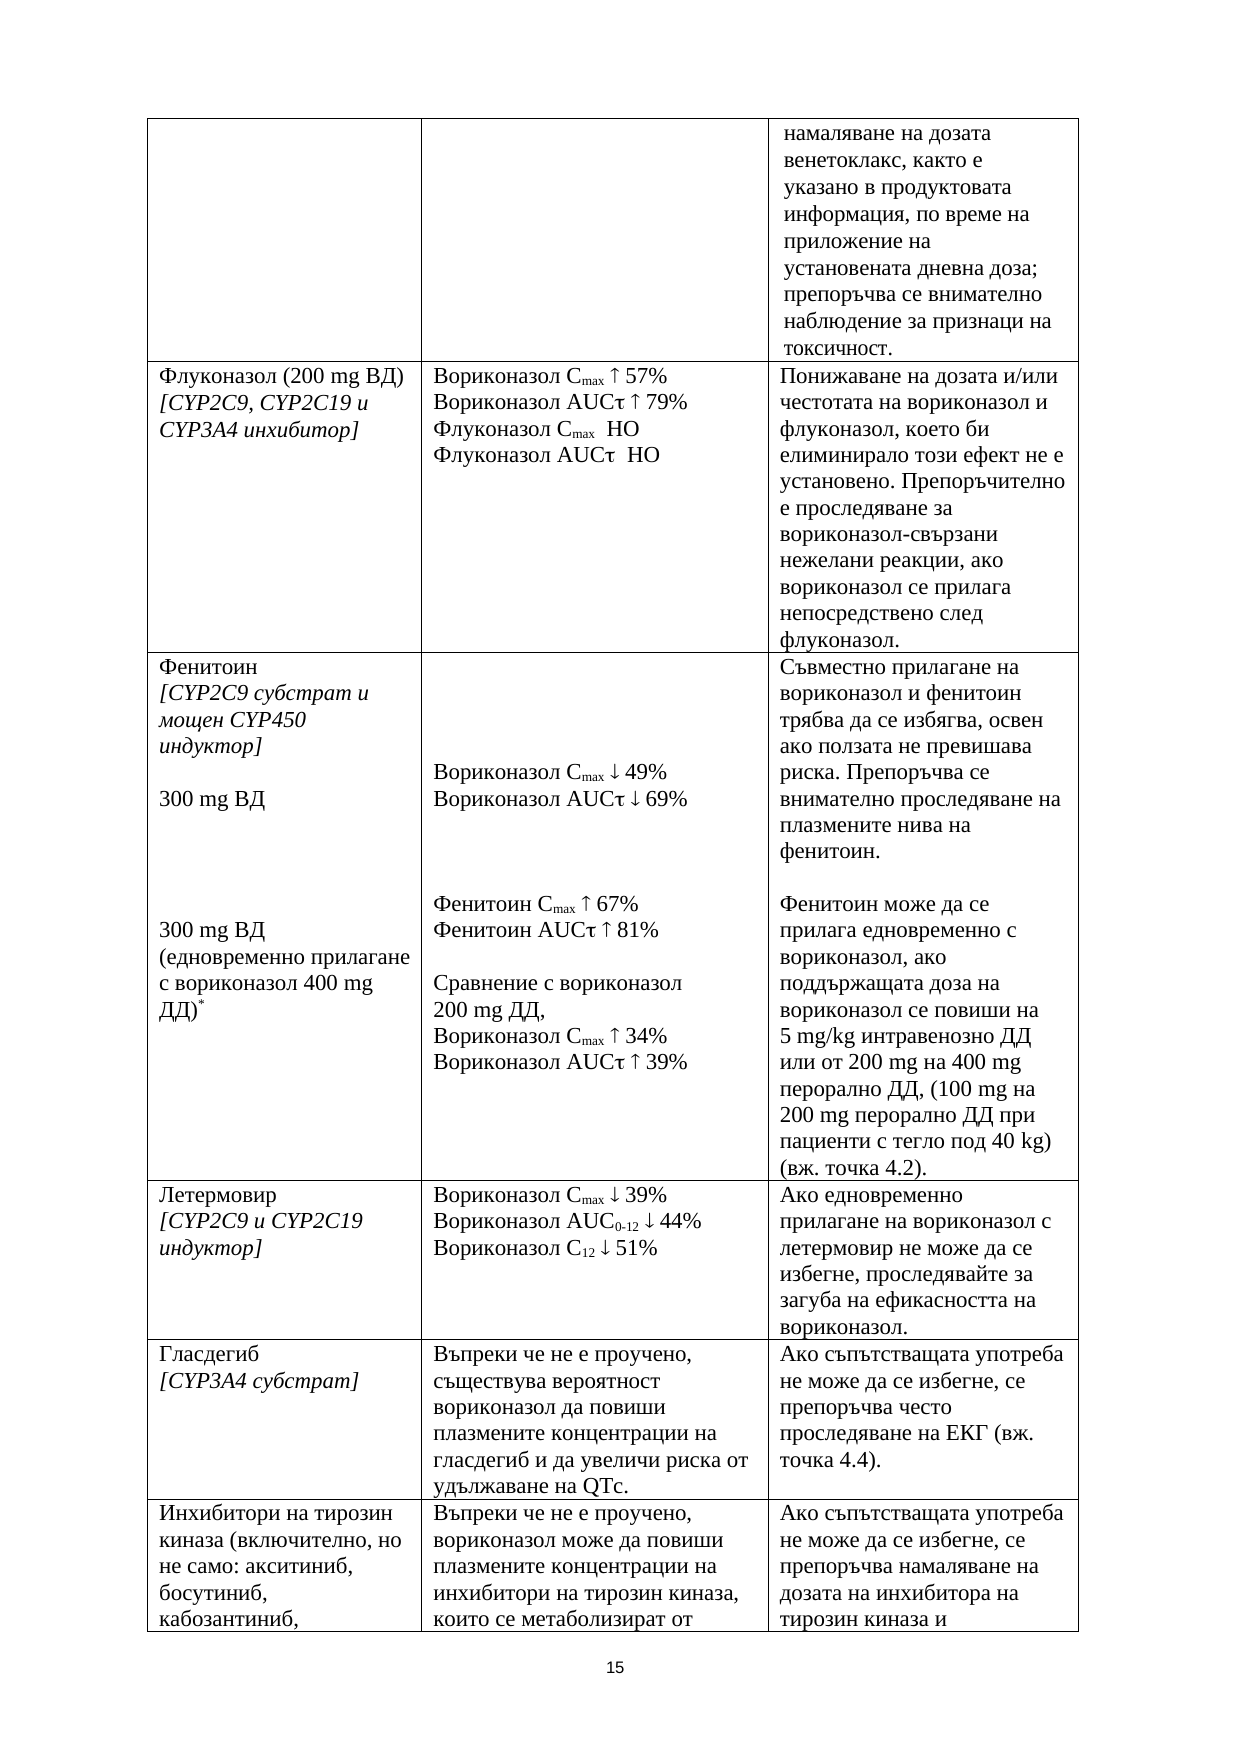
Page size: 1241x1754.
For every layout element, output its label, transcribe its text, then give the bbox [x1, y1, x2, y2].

table_cell Вориконазол Cmax 49% Вориконазол AUC 69% Фенитоин Cmax 67% Фенитоин AUC 81% Сравнение с вориконазол 200 mg ДД, Вориконазол Cmax 34% Вориконазол AUC 39% [422, 653, 768, 1180]
table_cell Флуконазол (200 mg ВД) [CYP2C9, CYP2C19 и CYP3A4 инхибитор] [148, 362, 421, 652]
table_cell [769, 1500, 1078, 1631]
table_cell Ако едновременно прилагане на вориконазол с летермовир не може да се избегне, проследявайте за загуба на ефикасността на вориконазол. [769, 1181, 1078, 1339]
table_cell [422, 119, 768, 361]
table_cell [148, 1500, 421, 1631]
table_cell Ако съпътстващата употреба не може да се избегне, се препоръчва често проследяване на ЕКГ (вж. точка 4.4). [769, 1340, 1078, 1498]
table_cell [422, 1500, 768, 1631]
table_cell Вориконазол Cmax 57% Вориконазол AUC 79% Флуконазол Cmax НО Флуконазол AUC НО [422, 362, 768, 652]
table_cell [769, 119, 1078, 361]
table_cell Понижаване на дозата и/или честотата на вориконазол и флуконазол, което би елиминирало този ефект не е установено. Препоръчително е проследяване за вориконазол-свързани нежелани реакции, ако вориконазол се прилага непосредствено след флуконазол. [769, 362, 1078, 652]
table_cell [148, 119, 421, 361]
table_cell Вориконазол Cmax 39% Вориконазол AUC0-12 44% Вориконазол C12 51% [422, 1181, 768, 1339]
table_cell Въпреки че не е проучено, съществува вероятност вориконазол да повиши плазмените концентрации на гласдегиб и да увеличи риска от удължаване на QTc. [422, 1340, 768, 1498]
table_cell Съвместно прилагане на вориконазол и фенитоин трябва да се избягва, освен ако ползата не превишава риска. Препоръчва се внимателно проследяване на плазмените нива на фенитоин. Фенитоин може да се прилага едновременно с вориконазол, ако поддържащата доза на вориконазол се повиши на 5 mg/kg интравенозно ДД или от 200 mg на 400 mg перорално ДД, (100 mg на 200 mg перорално ДД при пациенти с тегло под 40 kg) (вж. точка 4.2). [769, 653, 1078, 1180]
table_cell Летермовир [CYP2C9 и CYP2C19 индуктор] [148, 1181, 421, 1339]
table_cell Фенитоин [CYP2C9 субстрат и мощен CYP450 индуктор] 300 mg ВД 300 mg ВД (едновременно прилагане с вориконазол 400 mg ДД)* [148, 653, 421, 1180]
table_cell Гласдегиб [CYP3A4 субстрат] [148, 1340, 421, 1498]
